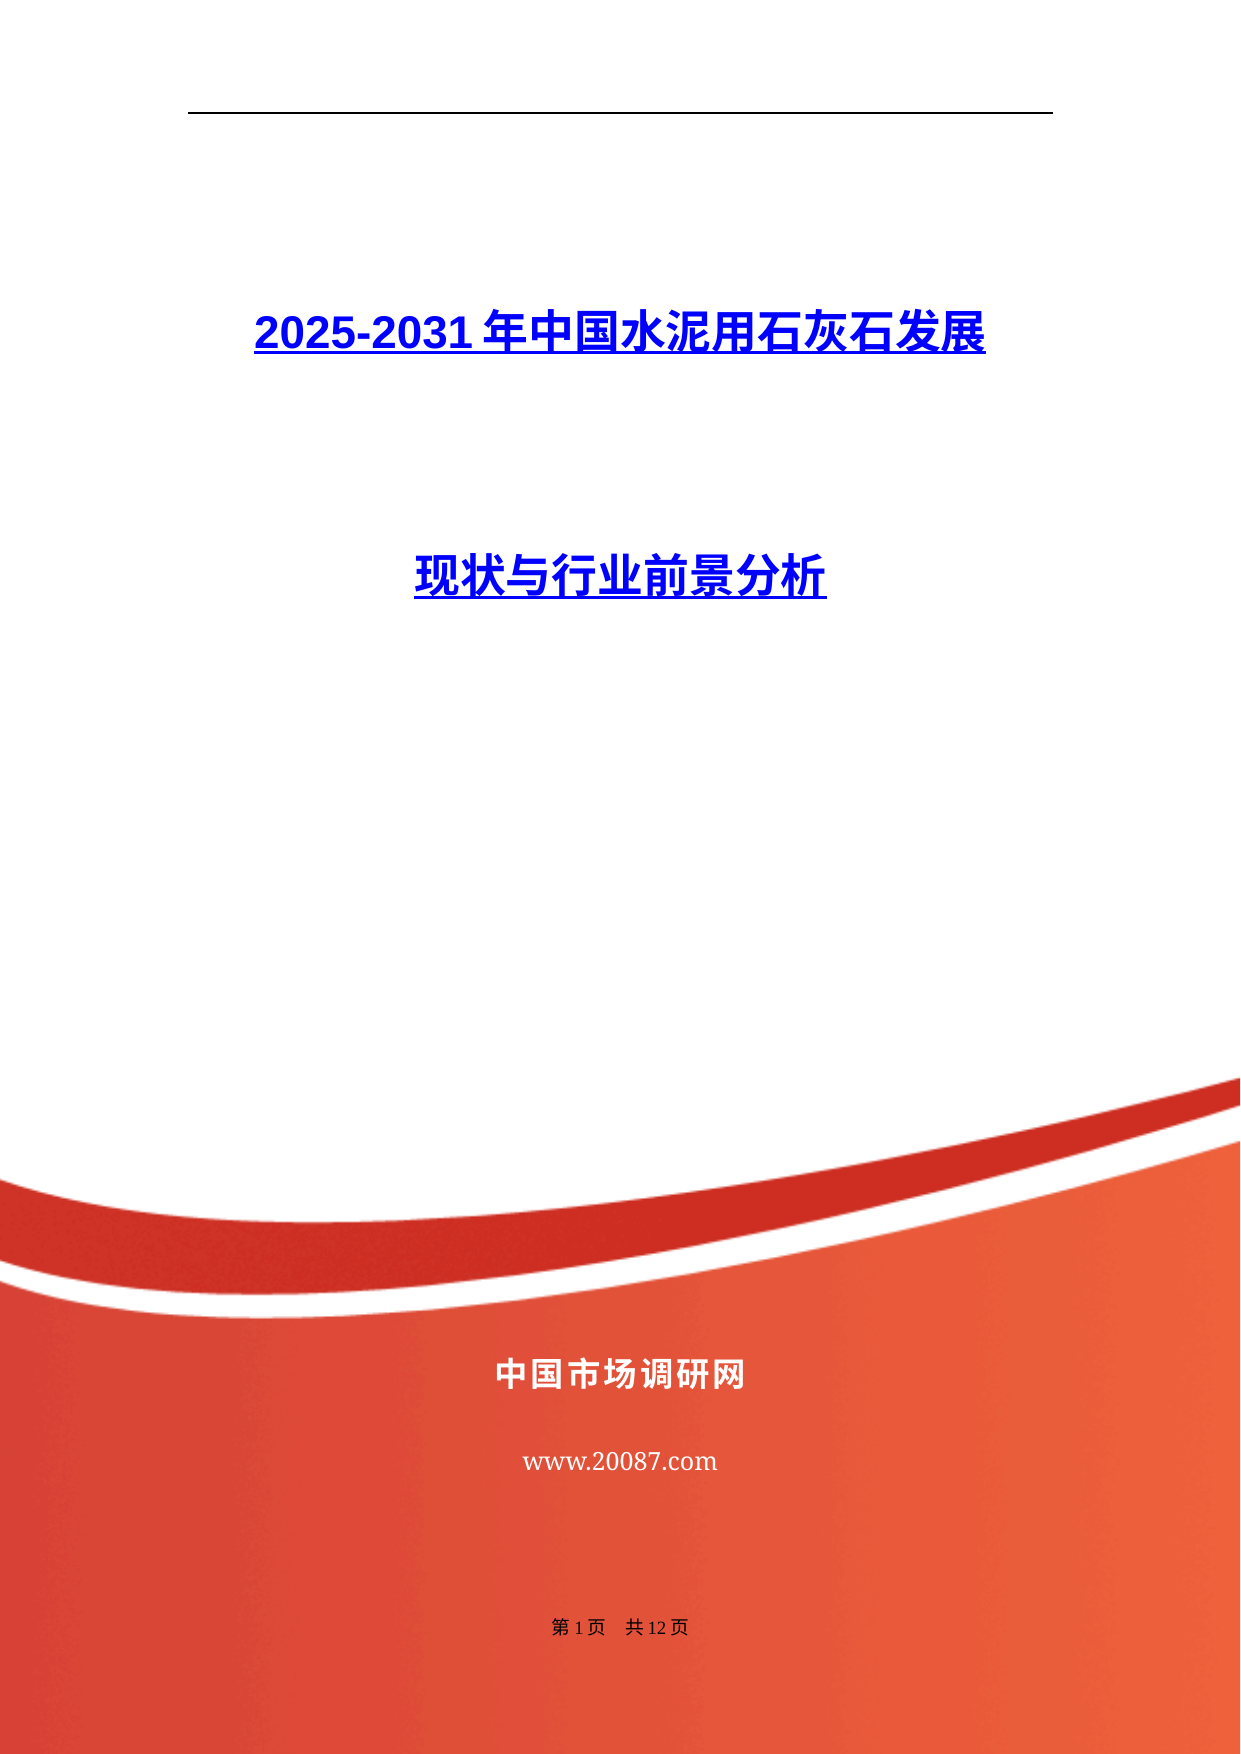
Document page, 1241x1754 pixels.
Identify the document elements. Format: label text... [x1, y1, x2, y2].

table_header 2025-2031年中国水泥用石灰石发展现状与行业前景分析 [188, 207, 1053, 773]
subtitle 中国市场调研网 [187, 1339, 1053, 1404]
text www.20087.com [187, 1428, 1053, 1493]
picture [0, 1006, 1241, 1754]
